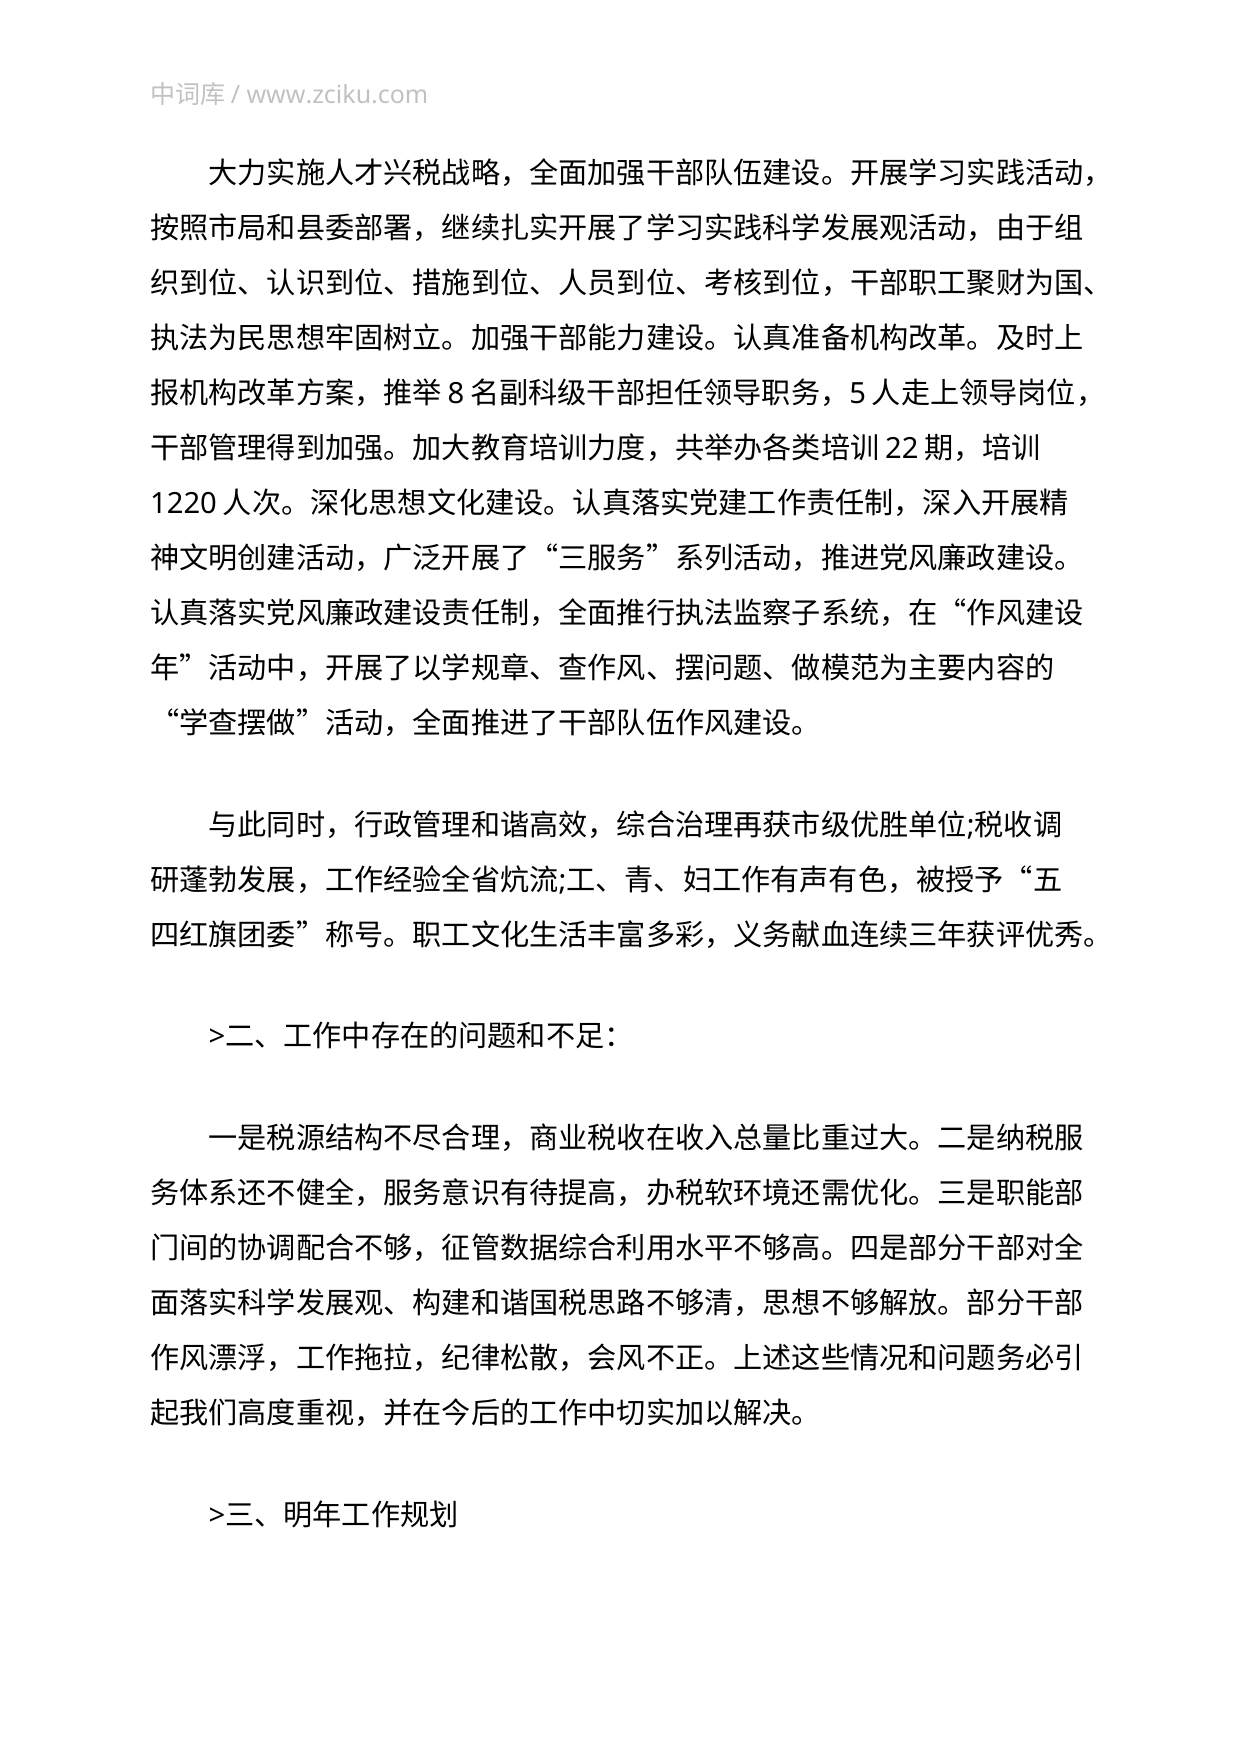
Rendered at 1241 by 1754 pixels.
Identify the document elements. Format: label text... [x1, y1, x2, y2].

text 与此同时，行政管理和谐高效，综合治理再获市级优胜单位;税收调研蓬勃发展，工作经验全省炕流;工、青、妇工作有声有色，被授予“五四红旗团委”称号。职工文化生活丰富多彩，义务献血连续三年获评优秀。 [150, 801, 1090, 953]
text >三、明年工作规划 [150, 1491, 1090, 1533]
text 一是税源结构不尽合理，商业税收在收入总量比重过大。二是纳税服务体系还不健全，服务意识有待提高，办税软环境还需优化。三是职能部门间的协调配合不够，征管数据综合利用水平不够高。四是部分干部对全面落实科学发展观、构建和谐国税思路不够清，思想不够解放。部分干部作风漂浮，工作拖拉，纪律松散，会风不正。上述这些情况和问题务必引起我们高度重视，并在今后的工作中切实加以解决。 [150, 1115, 1090, 1432]
text 大力实施人才兴税战略，全面加强干部队伍建设。开展学习实践活动，按照市局和县委部署，继续扎实开展了学习实践科学发展观活动，由于组织到位、认识到位、措施到位、人员到位、考核到位，干部职工聚财为国、执法为民思想牢固树立。加强干部能力建设。认真准备机构改革。及时上报机构改革方案，推举8名副科级干部担任领导职务，5人走上领导岗位，干部管理得到加强。加大教育培训力度，共举办各类培训22期，培训1220人次。深化思想文化建设。认真落实党建工作责任制，深入开展精神文明创建活动，广泛开展了“三服务”系列活动，推进党风廉政建设。认真落实党风廉政建设责任制，全面推行执法监察子系统，在“作风建设年”活动中，开展了以学规章、查作风、摆问题、做模范为主要内容的“学查摆做”活动，全面推进了干部队伍作风建设。 [150, 150, 1090, 742]
text >二、工作中存在的问题和不足： [150, 1013, 1090, 1055]
